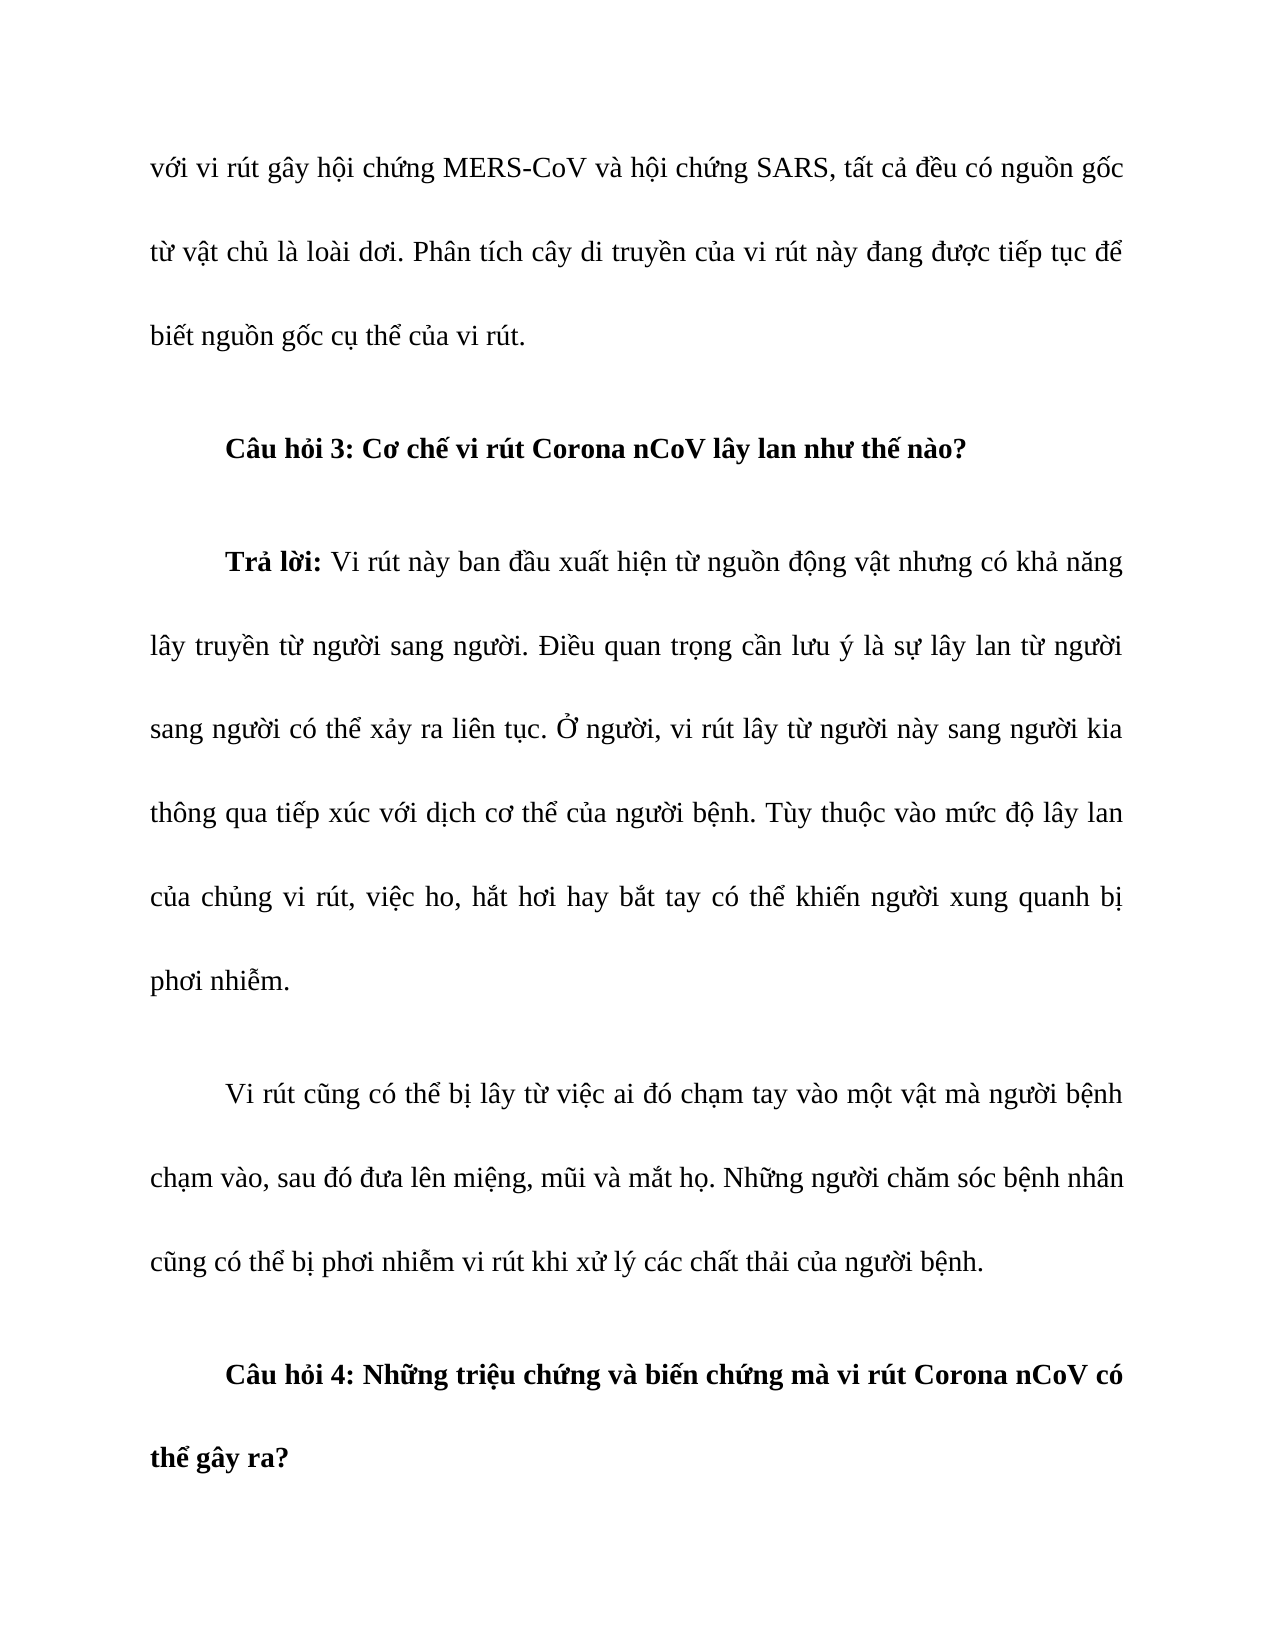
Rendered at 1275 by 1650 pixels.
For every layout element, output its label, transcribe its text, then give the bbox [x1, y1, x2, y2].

text Câu hỏi 3: Cơ chế vi rút Corona nCoV lây lan như thế nào? [150, 431, 1125, 464]
text Câu hỏi 4: Những triệu chứng và biến chứng mà vi rút Corona nCoV có thể gây ra? [150, 1357, 1125, 1474]
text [150, 150, 1125, 351]
text Vi rút cũng có thể bị lây từ việc ai đó chạm tay vào một vật mà người bệnh chạm vào, sau đó đưa lên miệng, mũi và mắt họ. Những người chăm sóc bệnh nhân cũng có thể bị phơi nhiễm vi rút khi xử lý các chất thải của người bệnh. [150, 1076, 1125, 1277]
text Trả lời: Vi rút này ban đầu xuất hiện từ nguồn động vật nhưng có khả năng lây truyền từ người sang người. Điều quan trọng cần lưu ý là sự lây lan từ người sang người có thể xảy ra liên tục. Ở người, vi rút lây từ người này sang người kia thông qua tiếp xúc với dịch cơ thể của người bệnh. Tùy thuộc vào mức độ lây lan của chủng vi rút, việc ho, hắt hơi hay bắt tay có thể khiến người xung quanh bị phơi nhiễm. [150, 544, 1125, 997]
